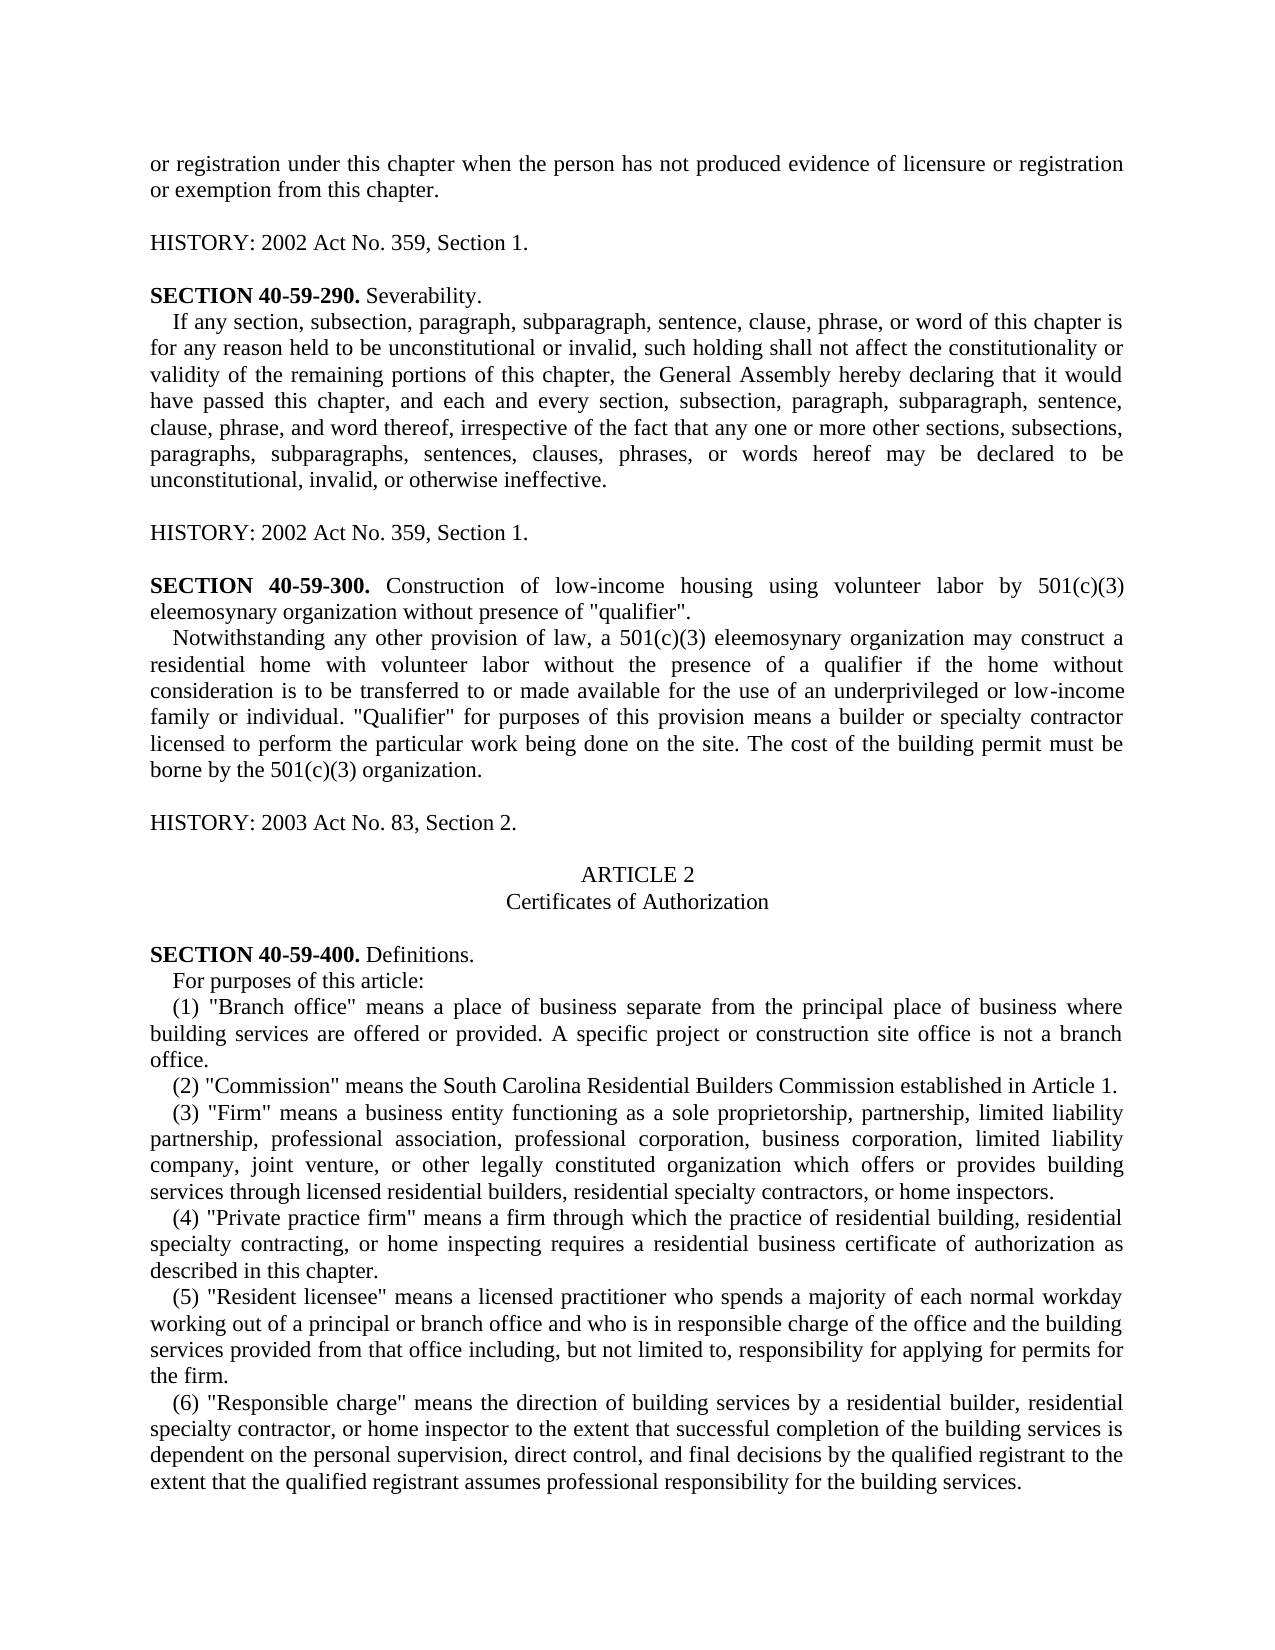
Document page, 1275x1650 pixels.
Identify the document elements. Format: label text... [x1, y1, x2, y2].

text SECTION 40-59-300. Construction of low-income housing using volunteer labor by 501(c)(3) eleemosynary organization without presence of "qualifier". [150, 572, 1125, 624]
text (2) "Commission" means the South Carolina Residential Builders Commission established in Article 1. [150, 1072, 1125, 1099]
text (4) "Private practice firm" means a firm through which the practice of residential building, residential specialty contracting, or home inspecting requires a residential business certificate of authorization as described in this chapter. [150, 1204, 1125, 1283]
text (6) "Responsible charge" means the direction of building services by a residential builder, residential specialty contractor, or home inspector to the extent that successful completion of the building services is dependent on the personal supervision, direct control, and final decisions by the qualified registrant to the extent that the qualified registrant assumes professional responsibility for the building services. [150, 1389, 1125, 1494]
text For purposes of this article: [150, 967, 1125, 993]
text (1) "Branch office" means a place of business separate from the principal place of business where building services are offered or provided. A specific project or construction site office is not a branch office. [150, 993, 1125, 1072]
text HISTORY: 2002 Act No. 359, Section 1. [150, 229, 1125, 255]
text (5) "Resident licensee" means a licensed practitioner who spends a majority of each normal workday working out of a principal or branch office and who is in responsible charge of the office and the building services provided from that office including, but not limited to, responsibility for applying for permits for the firm. [150, 1283, 1125, 1389]
text Certificates of Authorization [150, 888, 1125, 914]
text HISTORY: 2003 Act No. 83, Section 2. [150, 809, 1125, 835]
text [150, 150, 1125, 203]
text SECTION 40-59-400. Definitions. [150, 941, 1125, 967]
text ARTICLE 2 [150, 862, 1125, 888]
text HISTORY: 2002 Act No. 359, Section 1. [150, 519, 1125, 545]
text Notwithstanding any other provision of law, a 501(c)(3) eleemosynary organization may construct a residential home with volunteer labor without the presence of a qualifier if the home without consideration is to be transferred to or made available for the use of an underprivileged or low-income family or individual. "Qualifier" for purposes of this provision means a builder or specialty contractor licensed to perform the particular work being done on the site. The cost of the building permit must be borne by the 501(c)(3) organization. [150, 624, 1125, 782]
text SECTION 40-59-290. Severability. [150, 282, 1125, 308]
text If any section, subsection, paragraph, subparagraph, sentence, clause, phrase, or word of this chapter is for any reason held to be unconstitutional or invalid, such holding shall not affect the constitutionality or validity of the remaining portions of this chapter, the General Assembly hereby declaring that it would have passed this chapter, and each and every section, subsection, paragraph, subparagraph, sentence, clause, phrase, and word thereof, irrespective of the fact that any one or more other sections, subsections, paragraphs, subparagraphs, sentences, clauses, phrases, or words hereof may be declared to be unconstitutional, invalid, or otherwise ineffective. [150, 308, 1125, 493]
text (3) "Firm" means a business entity functioning as a sole proprietorship, partnership, limited liability partnership, professional association, professional corporation, business corporation, limited liability company, joint venture, or other legally constituted organization which offers or provides building services through licensed residential builders, residential specialty contractors, or home inspectors. [150, 1099, 1125, 1204]
